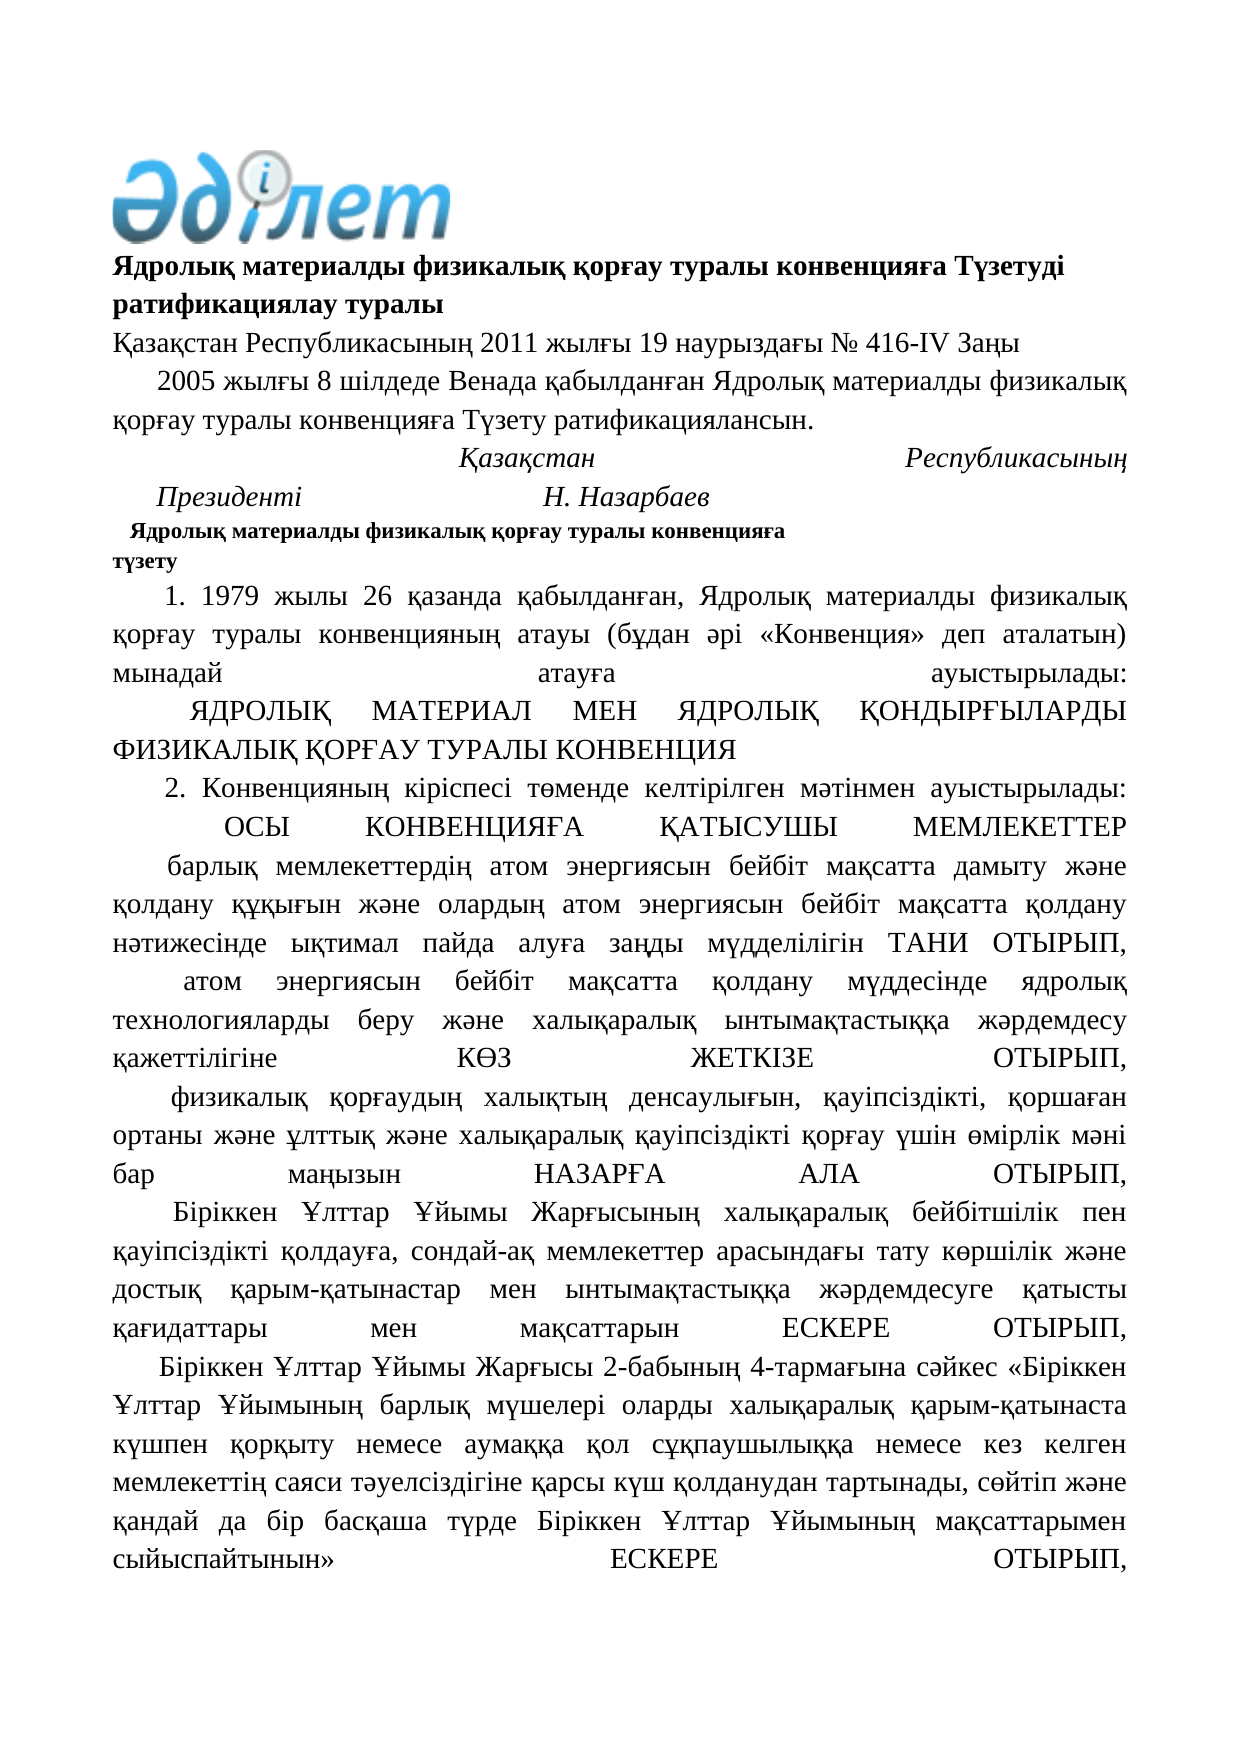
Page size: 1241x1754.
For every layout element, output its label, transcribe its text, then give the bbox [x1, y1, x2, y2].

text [112, 771, 1128, 1575]
text Қазақстан Республикасының 2011 жылғы 19 наурыздағы № 416-IV Заңы [112, 325, 1128, 358]
text Ядролық материалды физикалық қорғау туралы конвенцияға түзету [112, 517, 1128, 574]
picture [112, 150, 451, 244]
text 2005 жылғы 8 шілдеде Венада қабылданған Ядролық материалды физикалық қорғау туралы конвенцияға Түзету ратификациялансын. [112, 363, 1128, 435]
text Ядролық материалды физикалық қорғау туралы конвенцияға Түзетуді ратификациялау туралы [112, 248, 1128, 320]
text Қазақстан Республикасының Президенті Н. Назарбаев [112, 440, 1128, 512]
text 1. 1979 жылы 26 қазанда қабылданған, Ядролық материалды физикалық қорғау туралы конвенцияның атауы (бұдан әрі «Конвенция» деп аталатын) мынадай атауға ауыстырылады: ЯДРОЛЫҚ МАТЕРИАЛ МЕН ЯДРОЛЫҚ ҚОНДЫРҒЫЛАРДЫ ФИЗИКАЛЫҚ ҚОРҒАУ ТУРАЛЫ КОНВЕНЦИЯ [112, 578, 1128, 766]
